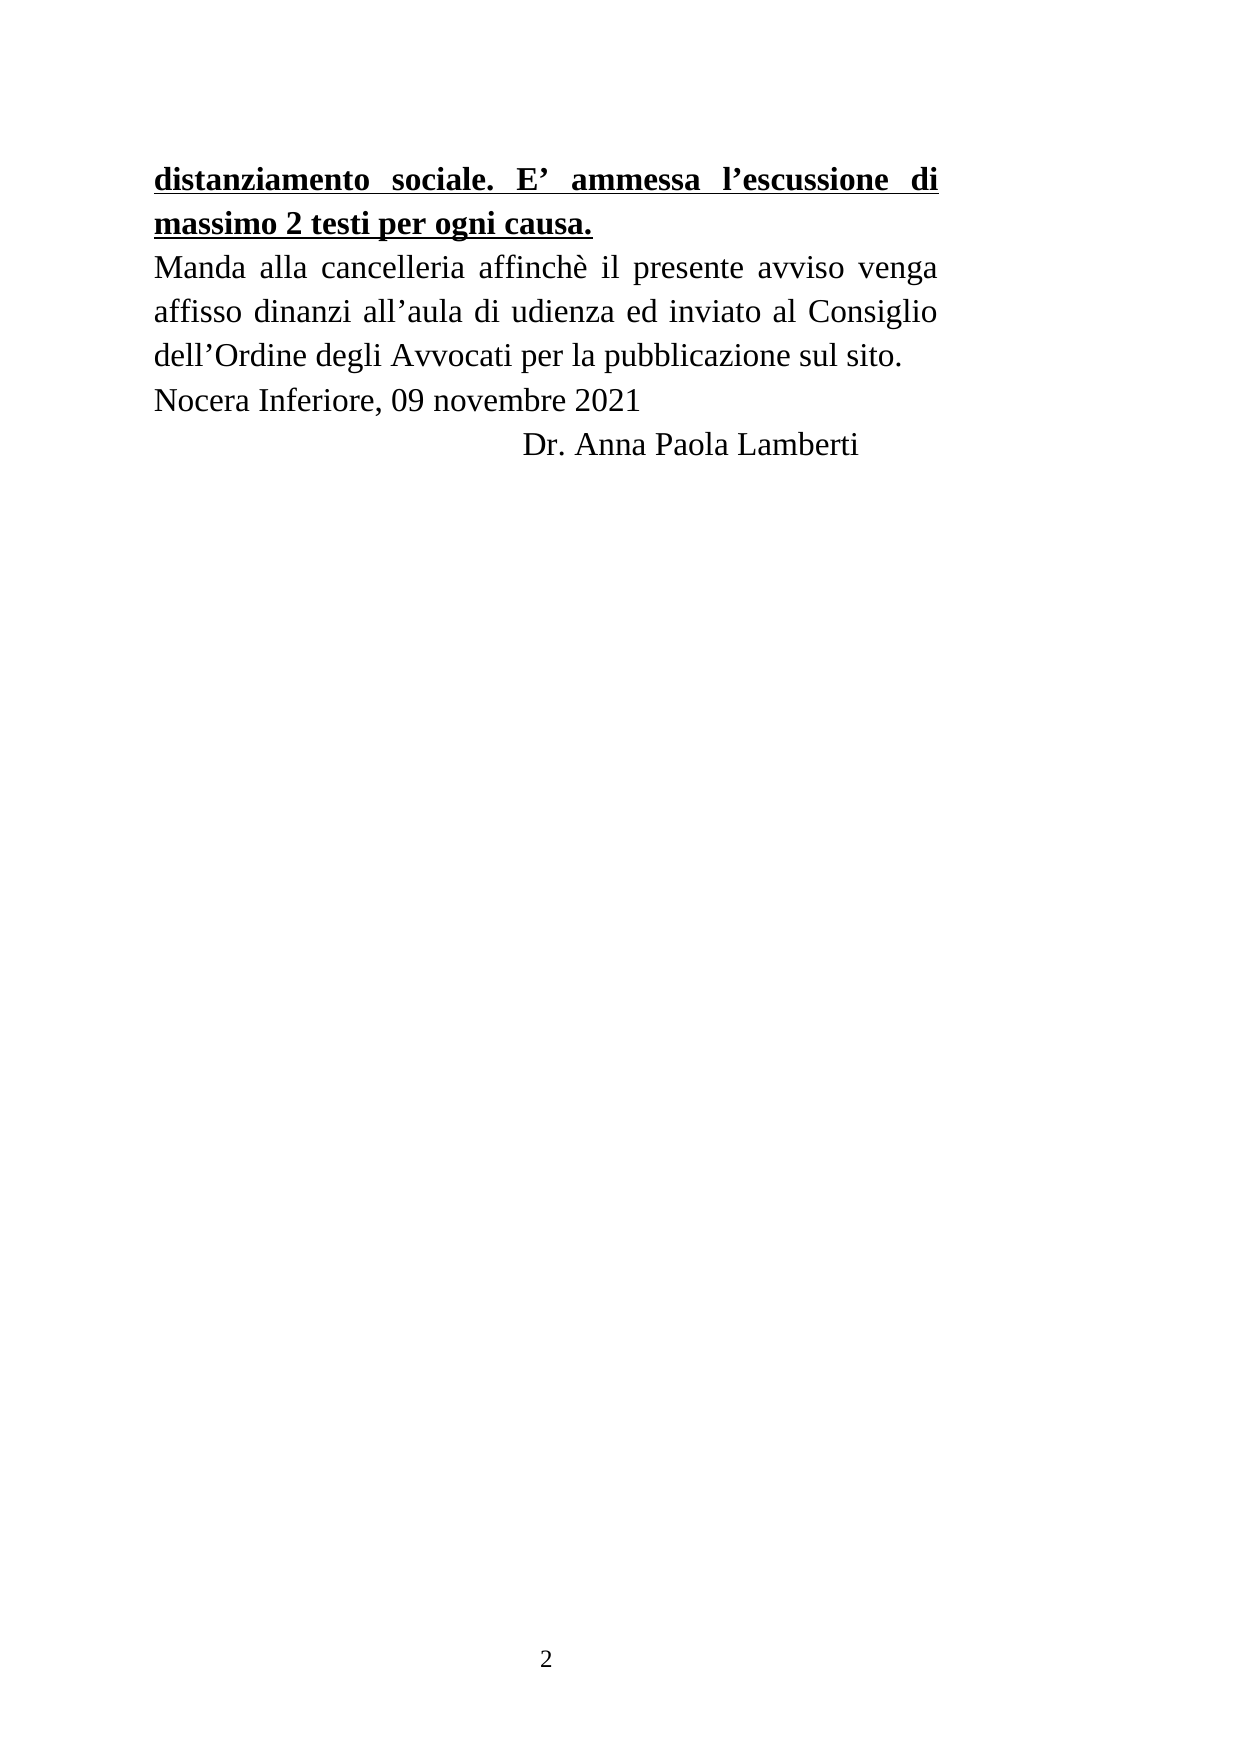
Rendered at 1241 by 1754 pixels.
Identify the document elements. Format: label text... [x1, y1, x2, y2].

text Dr. Anna Paola Lamberti [153, 424, 939, 462]
text Manda alla cancelleria affinchè il presente avviso venga affisso dinanzi all’aula di udienza ed inviato al Consiglio dell’Ordine degli Avvocati per la pubblicazione sul sito. [153, 248, 939, 374]
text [153, 159, 939, 193]
text Nocera Inferiore, 09 novembre 2021 [153, 380, 939, 418]
